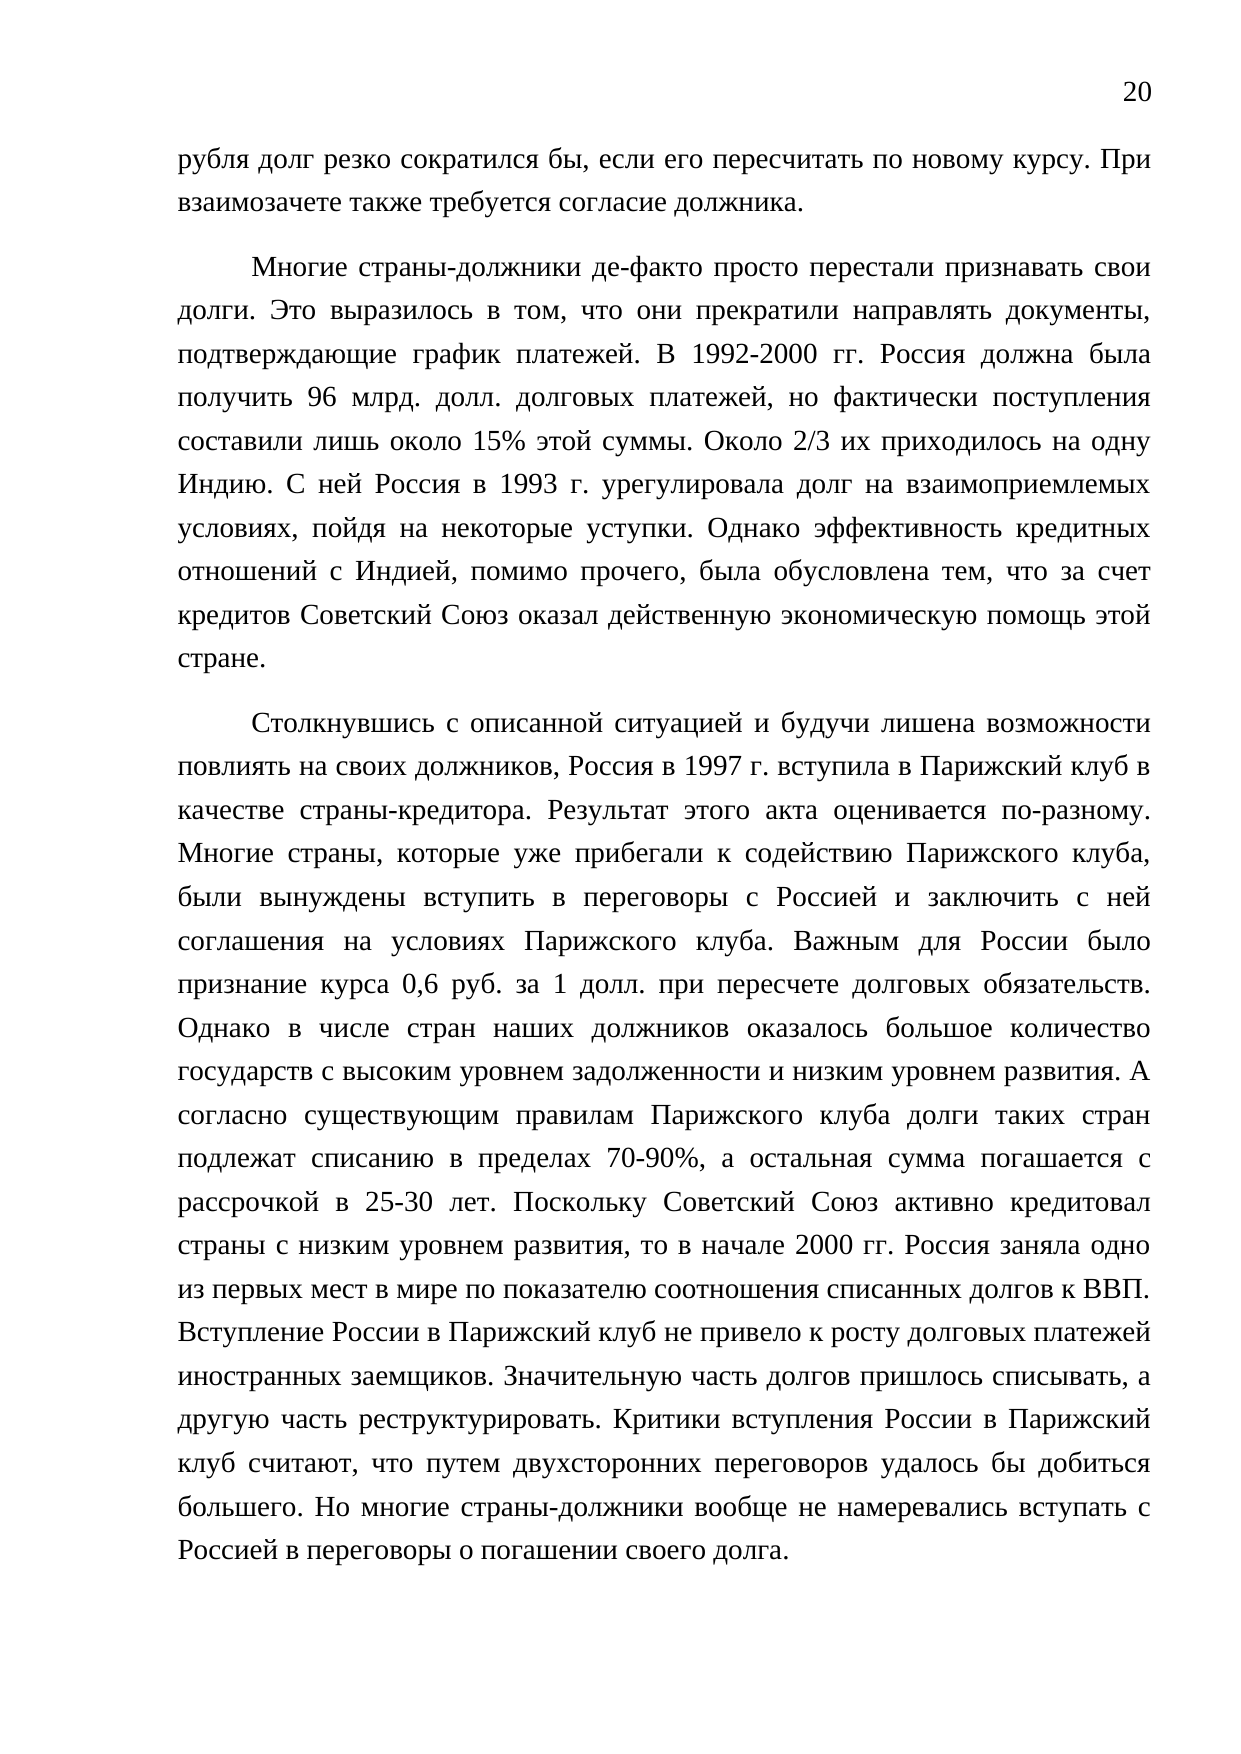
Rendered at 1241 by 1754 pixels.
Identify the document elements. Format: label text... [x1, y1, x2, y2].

text Столкнувшись с описанной ситуацией и будучи лишена возможности повлиять на своих должников, Россия в 1997 г. вступила в Парижский клуб в качестве страны-кредитора. Результат этого акта оценивается по-разному. Многие страны, которые уже прибегали к содействию Парижского клуба, были вынуждены вступить в переговоры с Россией и заключить с ней соглашения на условиях Парижского клуба. Важным для России было признание курса 0,6 руб. за 1 долл. при пересчете долговых обязательств. Однако в числе стран наших должников оказалось большое количество государств с высоким уровнем задолженности и низким уровнем развития. А согласно существующим правилам Парижского клуба долги таких стран подлежат списанию в пределах 70-90%, а остальная сумма погашается с рассрочкой в 25-30 лет. Поскольку Советский Союз активно кредитовал страны с низким уровнем развития, то в начале 2000 гг. Россия заняла одно из первых мест в мире по показателю соотношения списанных долгов к ВВП. Вступление России в Парижский клуб не привело к росту долговых платежей иностранных заемщиков. Значительную часть долгов пришлось списывать, а другую часть реструктурировать. Критики вступления России в Парижский клуб считают, что путем двухсторонних переговоров удалось бы добиться большего. Но многие страны-должники вообще не намеревались вступать с Россией в переговоры о погашении своего долга. [177, 705, 1152, 1566]
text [177, 141, 1152, 218]
text Многие страны-должники де-факто просто перестали признавать свои долги. Это выразилось в том, что они прекратили направлять документы, подтверждающие график платежей. В 1992-2000 гг. Россия должна была получить 96 млрд. долл. долговых платежей, но фактически поступления составили лишь около 15% этой суммы. Около 2/3 их приходилось на одну Индию. С ней Россия в 1993 г. урегулировала долг на взаимоприемлемых условиях, пойдя на некоторые уступки. Однако эффективность кредитных отношений с Индией, помимо прочего, была обусловлена тем, что за счет кредитов Советский Союз оказал действенную экономическую помощь этой стране. [177, 249, 1152, 674]
